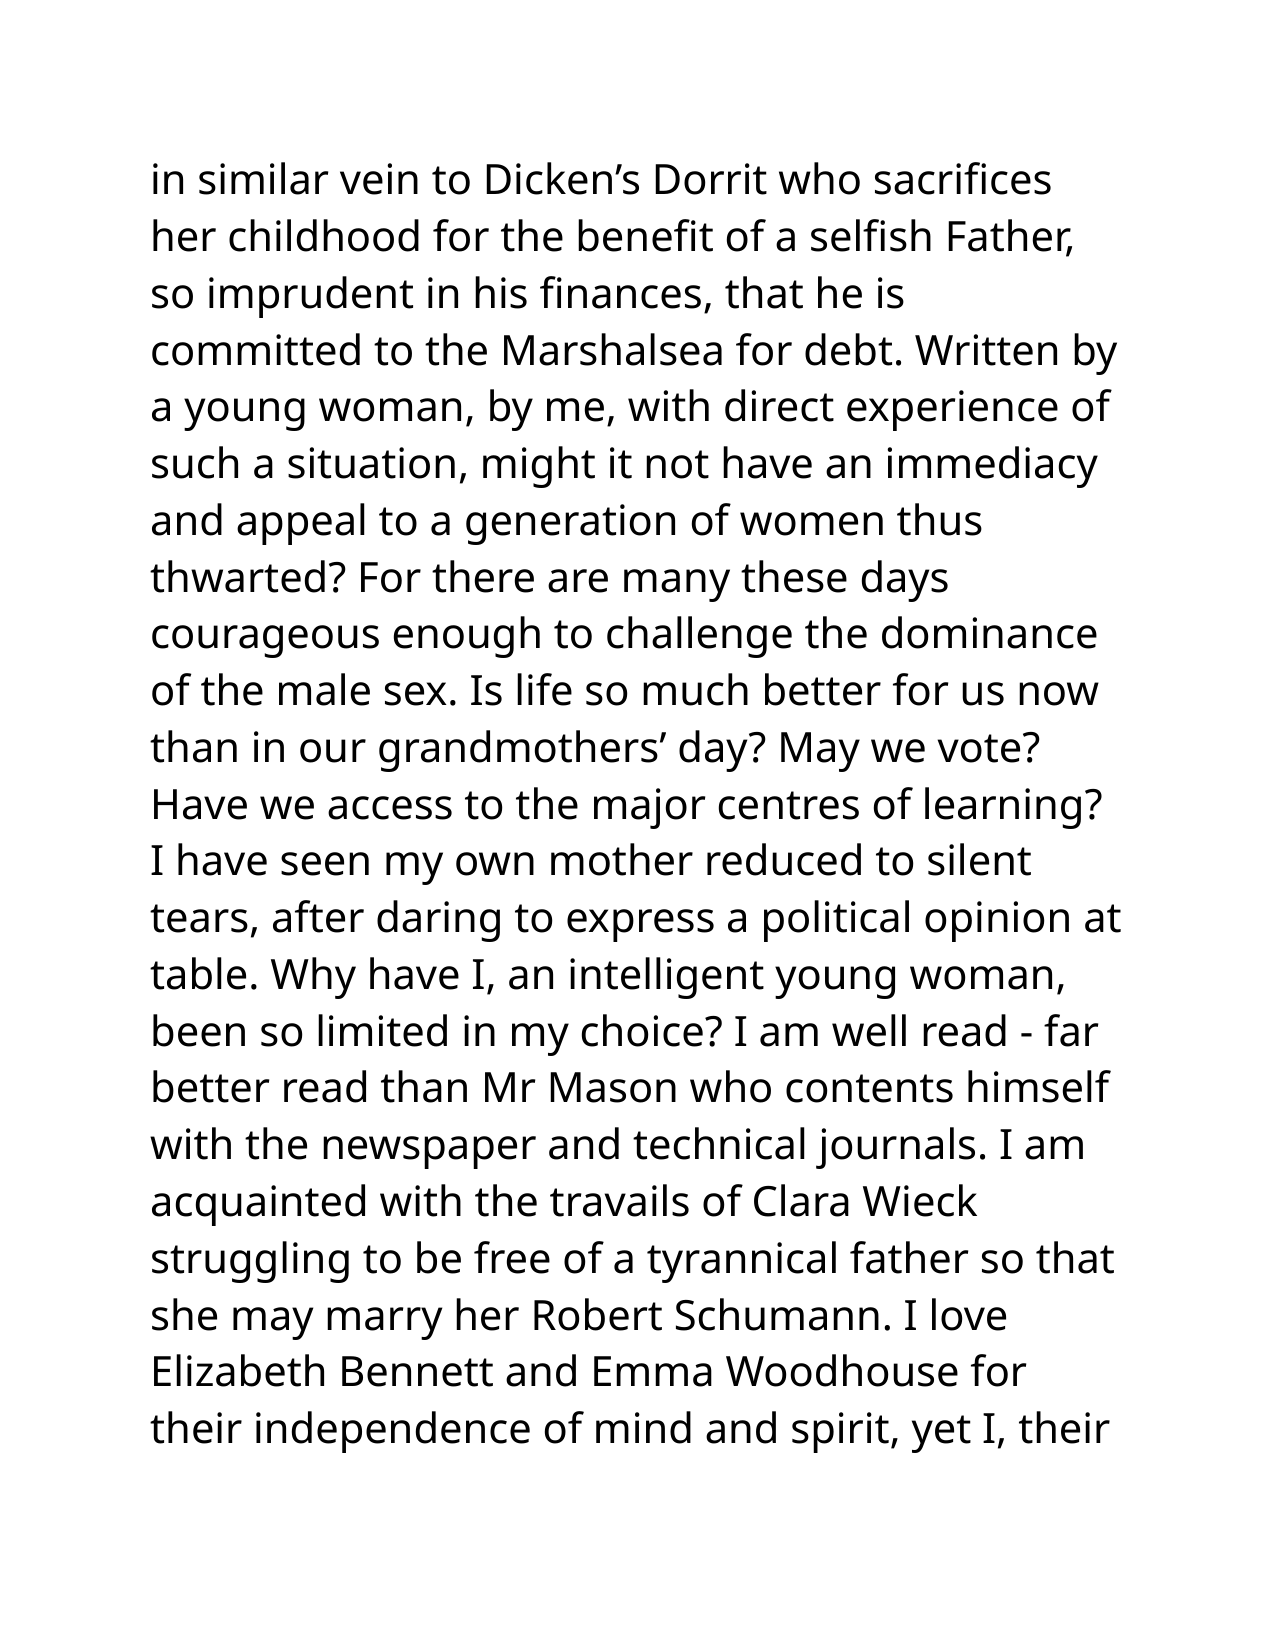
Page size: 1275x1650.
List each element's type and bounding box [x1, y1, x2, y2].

text [150, 150, 1125, 1456]
